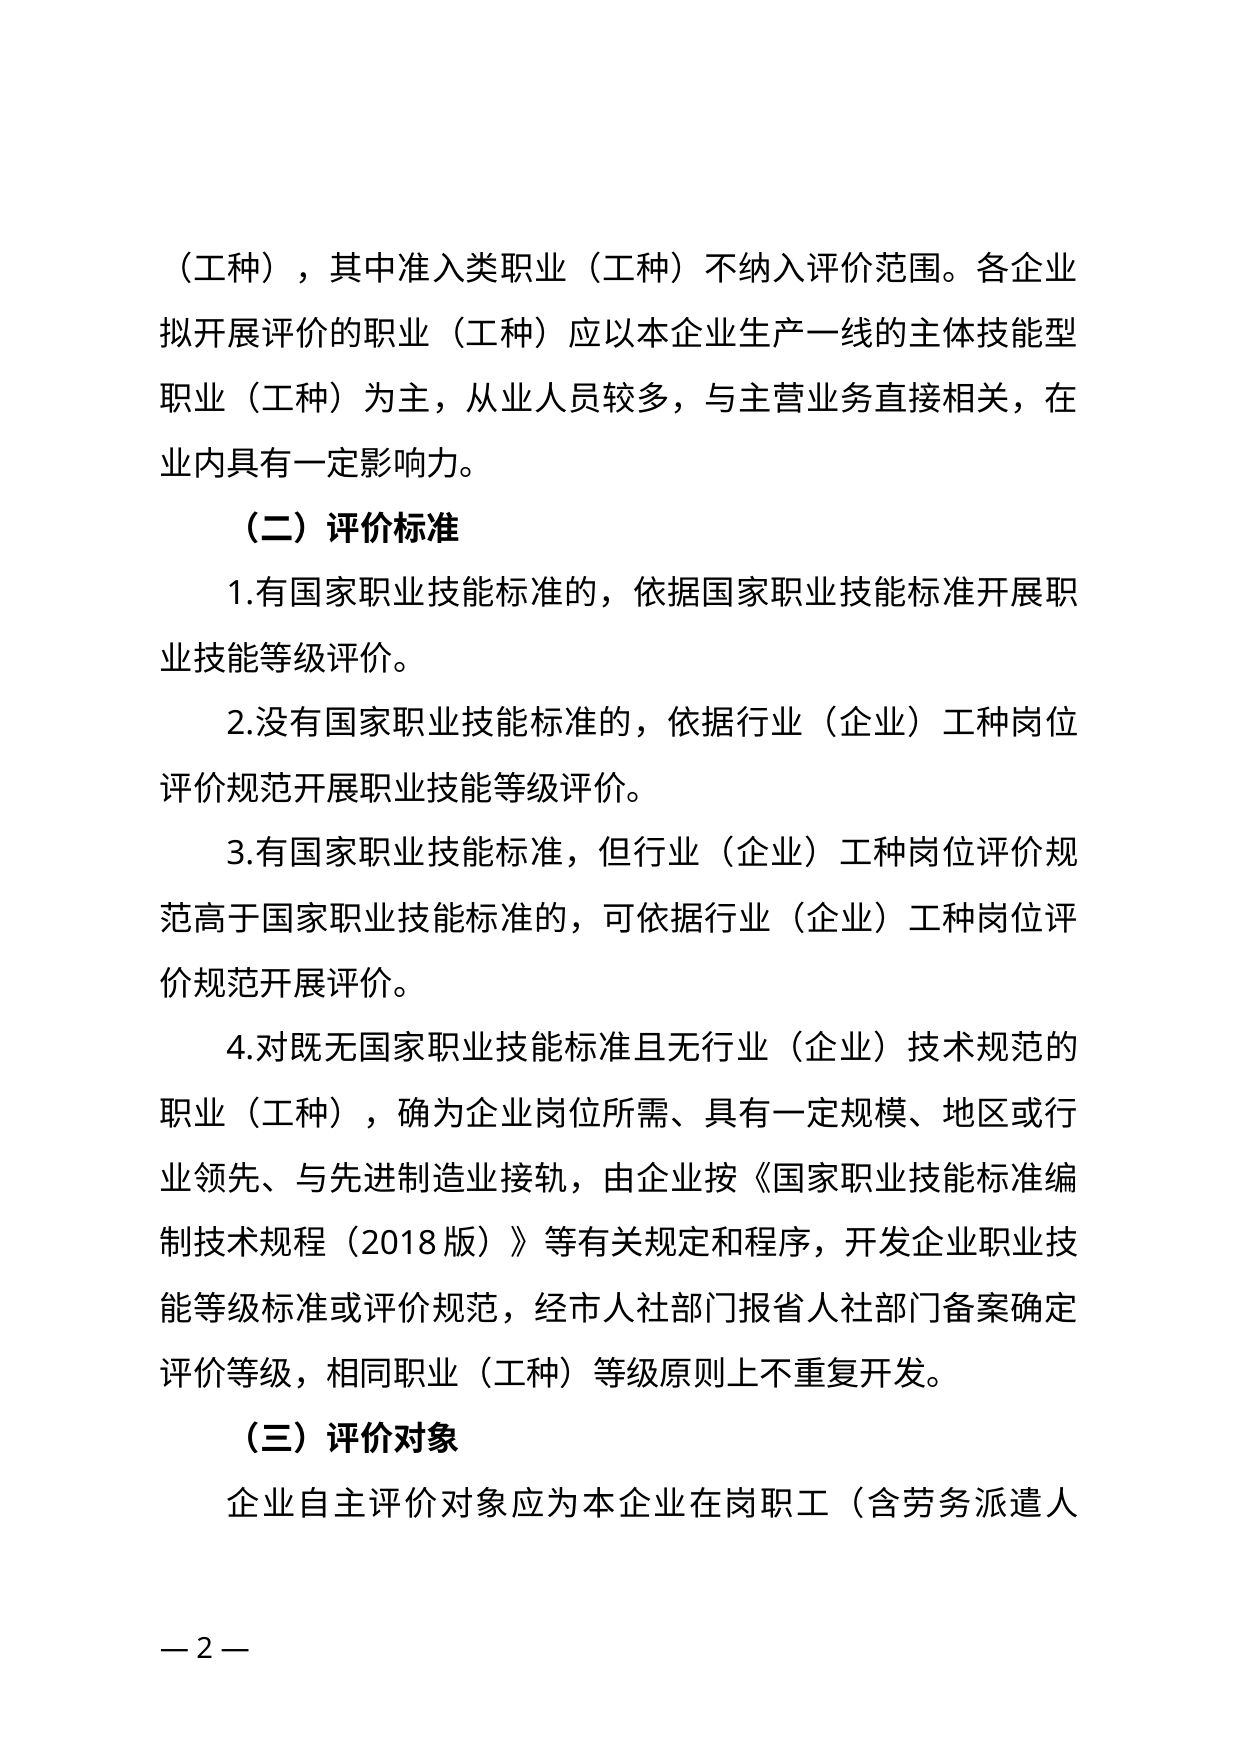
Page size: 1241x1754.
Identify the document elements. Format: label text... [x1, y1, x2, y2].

text （三）评价对象 [159, 1403, 1081, 1468]
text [159, 233, 1081, 493]
text 1.有国家职业技能标准的，依据国家职业技能标准开展职业技能等级评价。 [159, 558, 1081, 688]
text （二）评价标准 [159, 493, 1081, 558]
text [159, 1468, 1081, 1533]
text 4.对既无国家职业技能标准且无行业（企业）技术规范的职业（工种），确为企业岗位所需、具有一定规模、地区或行业领先、与先进制造业接轨，由企业按《国家职业技能标准编制技术规程（2018版）》等有关规定和程序，开发企业职业技能等级标准或评价规范，经市人社部门报省人社部门备案确定评价等级，相同职业（工种）等级原则上不重复开发。 [159, 1013, 1081, 1403]
text 3.有国家职业技能标准，但行业（企业）工种岗位评价规范高于国家职业技能标准的，可依据行业（企业）工种岗位评价规范开展评价。 [159, 818, 1081, 1013]
text 2.没有国家职业技能标准的，依据行业（企业）工种岗位评价规范开展职业技能等级评价。 [159, 688, 1081, 818]
